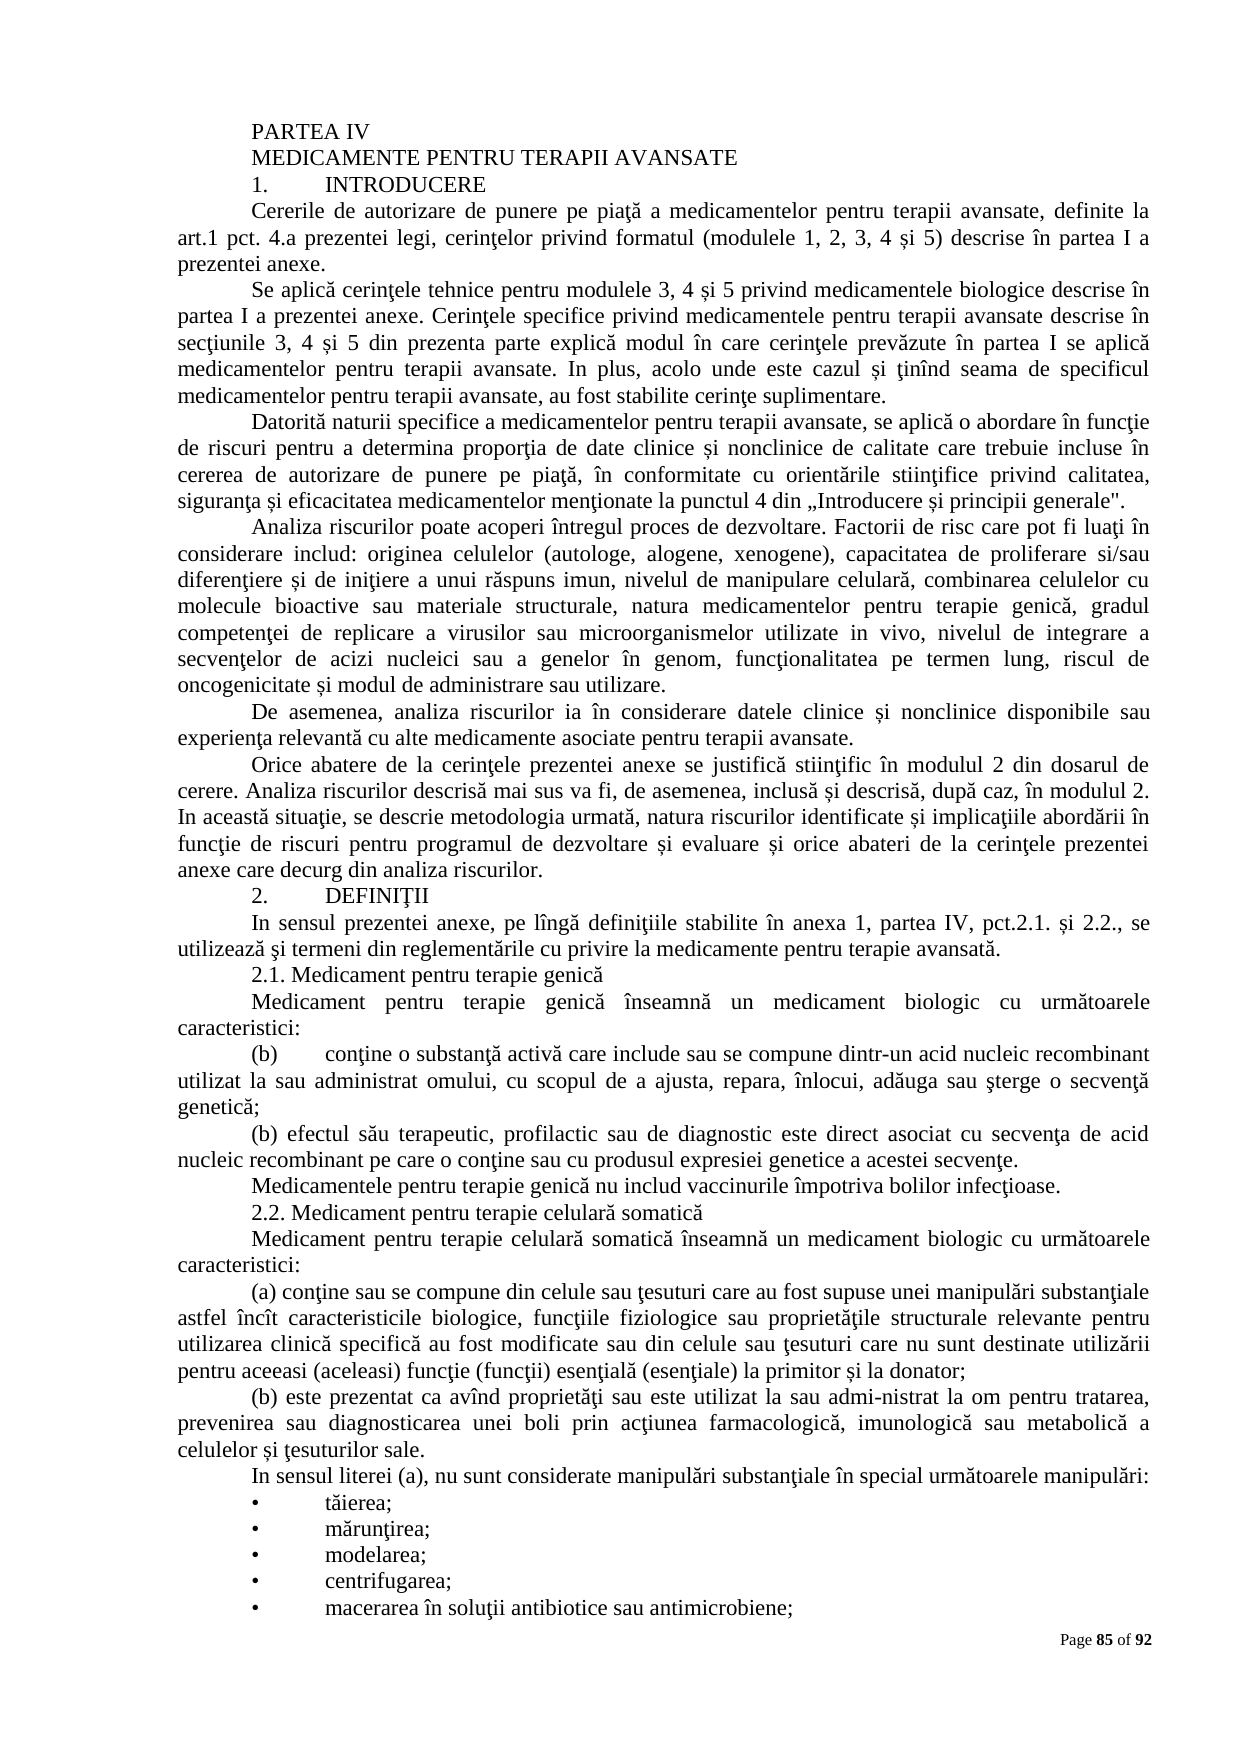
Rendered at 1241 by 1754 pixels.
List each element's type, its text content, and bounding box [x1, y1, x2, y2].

text 1. INTRODUCERE [177, 171, 1152, 197]
text Medicamentele pentru terapie genică nu includ vaccinurile împotriva bolilor infecţioase. [177, 1172, 1152, 1199]
text Medicament pentru terapie celulară somatică înseamnă un medicament biologic cu următoarele caracteristici: [177, 1225, 1152, 1278]
text Cererile de autorizare de punere pe piaţă a medicamentelor pentru terapii avansate, definite la art.1 pct. 4.a prezentei legi, cerinţelor privind formatul (modulele 1, 2, 3, 4 și 5) descrise în partea I a prezentei anexe. [177, 197, 1152, 276]
text (b) conţine o substanţă activă care include sau se compune dintr-un acid nucleic recombinant utilizat la sau administrat omului, cu scopul de a ajusta, repara, înlocui, adăuga sau şterge o secvenţă genetică; [177, 1041, 1152, 1119]
text • macerarea în soluţii antibiotice sau antimicrobiene; [177, 1594, 1152, 1620]
text 2.2. Medicament pentru terapie celulară somatică [177, 1199, 1152, 1225]
text In sensul prezentei anexe, pe lîngă definiţiile stabilite în anexa 1, partea IV, pct.2.1. și 2.2., se utilizează şi termeni din reglementările cu privire la medicamente pentru terapie avansată. [177, 909, 1152, 961]
text (b) este prezentat ca avînd proprietăţi sau este utilizat la sau admi-nistrat la om pentru tratarea, prevenirea sau diagnosticarea unei boli prin acţiunea farmacologică, imunologică sau metabolică a celulelor și ţesuturilor sale. [177, 1383, 1152, 1462]
text • modelarea; [177, 1541, 1152, 1568]
text Se aplică cerinţele tehnice pentru modulele 3, 4 și 5 privind medicamentele biologice descrise în partea I a prezentei anexe. Cerinţele specifice privind medicamentele pentru terapii avansate descrise în secţiunile 3, 4 și 5 din prezenta parte explică modul în care cerinţele prevăzute în partea I se aplică medicamentelor pentru terapii avansate. In plus, acolo unde este cazul și ţinînd seama de specificul medicamentelor pentru terapii avansate, au fost stabilite cerinţe suplimentare. [177, 276, 1152, 408]
text Analiza riscurilor poate acoperi întregul proces de dezvoltare. Factorii de risc care pot fi luaţi în considerare includ: originea celulelor (autologe, alogene, xenogene), capacitatea de proliferare si/sau diferenţiere și de iniţiere a unui răspuns imun, nivelul de manipulare celulară, combinarea celulelor cu molecule bioactive sau materiale structurale, natura medicamentelor pentru terapie genică, gradul competenţei de replicare a virusilor sau microorganismelor utilizate in vivo, nivelul de integrare a secvenţelor de acizi nucleici sau a genelor în genom, funcţionalitatea pe termen lung, riscul de oncogenicitate și modul de administrare sau utilizare. [177, 513, 1152, 698]
text • mărunţirea; [177, 1515, 1152, 1541]
text Datorită naturii specifice a medicamentelor pentru terapii avansate, se aplică o abordare în funcţie de riscuri pentru a determina proporţia de date clinice și nonclinice de calitate care trebuie incluse în cererea de autorizare de punere pe piaţă, în conformitate cu orientările stiinţifice privind calitatea, siguranţa și eficacitatea medicamentelor menţionate la punctul 4 din „Introducere și principii generale". [177, 408, 1152, 513]
text (b) efectul său terapeutic, profilactic sau de diagnostic este direct asociat cu secvenţa de acid nucleic recombinant pe care o conţine sau cu produsul expresiei genetice a acestei secvenţe. [177, 1119, 1152, 1172]
text Medicament pentru terapie genică înseamnă un medicament biologic cu următoarele caracteristici: [177, 988, 1152, 1041]
text (a) conţine sau se compune din celule sau ţesuturi care au fost supuse unei manipulări substanţiale astfel încît caracteristicile biologice, funcţiile fiziologice sau proprietăţile structurale relevante pentru utilizarea clinică specifică au fost modificate sau din celule sau ţesuturi care nu sunt destinate utilizării pentru aceeasi (aceleasi) funcţie (funcţii) esenţială (esenţiale) la primitor și la donator; [177, 1278, 1152, 1383]
text In sensul literei (a), nu sunt considerate manipulări substanţiale în special următoarele manipulări: [177, 1462, 1152, 1488]
text PARTEA IV [177, 118, 1152, 144]
text 2. DEFINIŢII [177, 882, 1152, 909]
text Orice abatere de la cerinţele prezentei anexe se justifică stiinţific în modulul 2 din dosarul de cerere. Analiza riscurilor descrisă mai sus va fi, de asemenea, inclusă și descrisă, după caz, în modulul 2. In această situaţie, se descrie metodologia urmată, natura riscurilor identificate și implicaţiile abordării în funcţie de riscuri pentru programul de dezvoltare și evaluare și orice abateri de la cerinţele prezentei anexe care decurg din analiza riscurilor. [177, 751, 1152, 882]
text • tăierea; [177, 1488, 1152, 1515]
text MEDICAMENTE PENTRU TERAPII AVANSATE [177, 144, 1152, 171]
text 2.1. Medicament pentru terapie genică [177, 961, 1152, 988]
text De asemenea, analiza riscurilor ia în considerare datele clinice și nonclinice disponibile sau experienţa relevantă cu alte medicamente asociate pentru terapii avansate. [177, 698, 1152, 751]
text • centrifugarea; [177, 1568, 1152, 1594]
